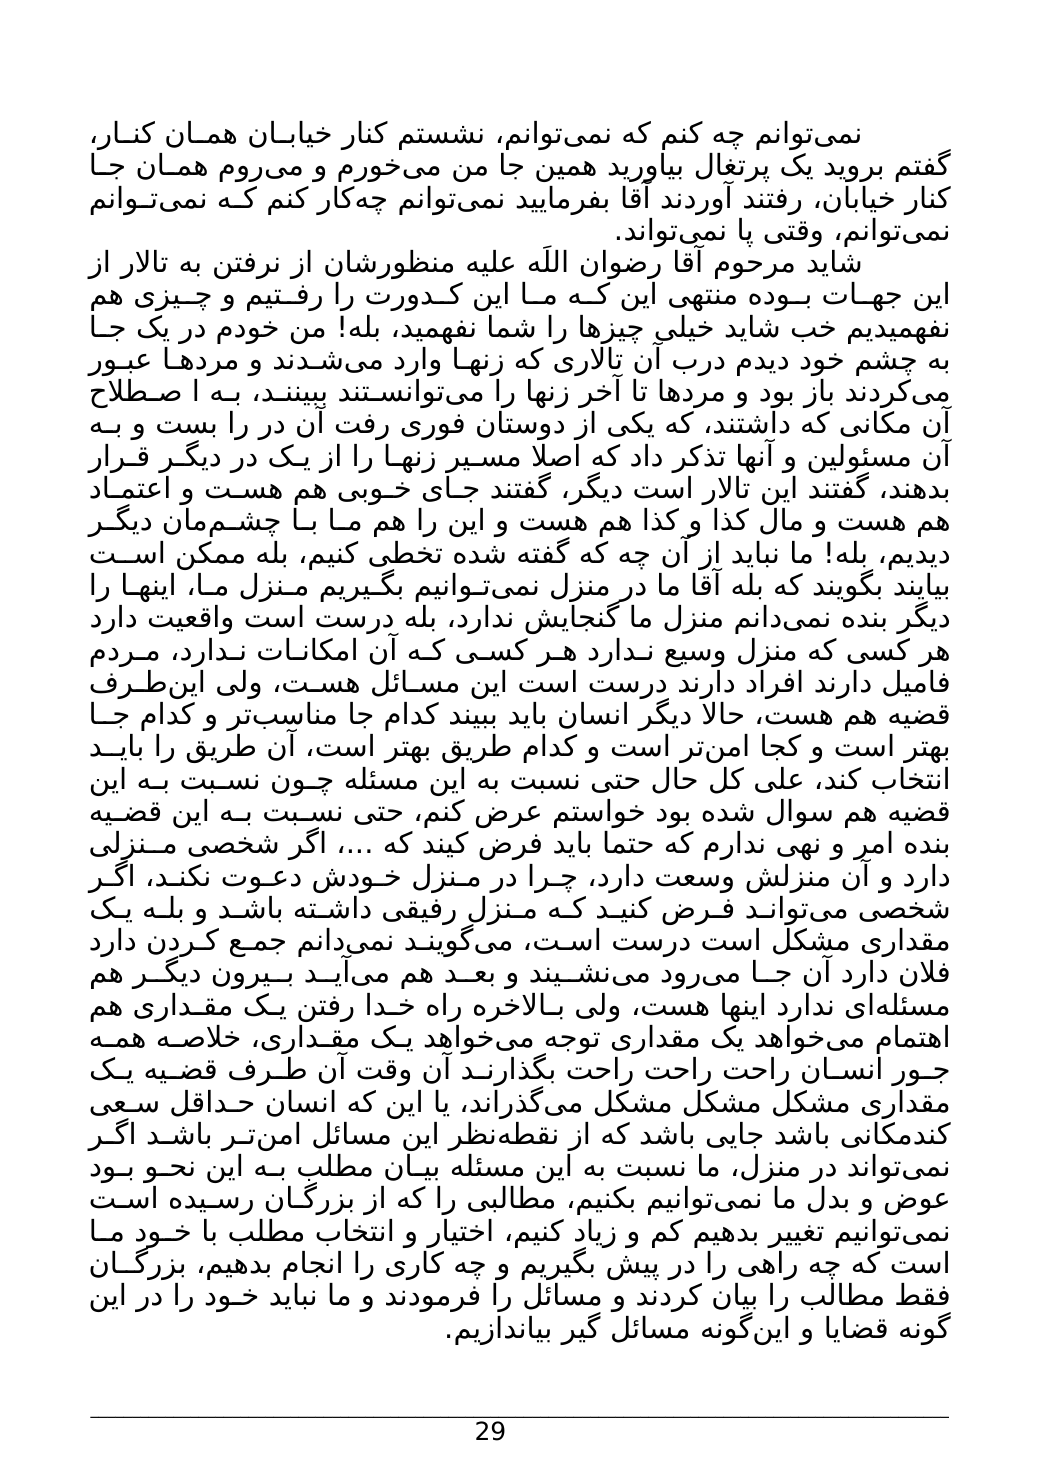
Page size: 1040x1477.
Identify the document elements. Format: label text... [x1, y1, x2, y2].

text نمی‌توانم چه کنم که نمی‌توانم، نشستم کنار خیابان همان کنار، گفتم بروید یک پرتغال بیاورید همین جا من می‌خورم و می‌روم همان جا کنار خیابان، رفتند آوردند آقا بفرمایید نمی‌توانم چه‌کار کنم که نمی‌توانم نمی‌توانم، وقتی پا نمی‌تواند. [89, 118, 951, 247]
text شاید مرحوم آقا رضوان اللَه علیه منظورشان از نرفتن به تالار از این جهات بوده منتهی این که ما این کدورت را رفتیم و چیزی هم نفهمیدیم خب شاید خیلی چیزها را شما نفهمید، بله! من خودم در یک جا به چشم خود دیدم درب آن تالاری که زنها وارد می‌شدند و مردها عبور می‌کردند باز بود و مردها تا آخر زنها را می‌توانستند ببینند، به ا صطلاح آن مکانی که داشتند، که یکی از دوستان فوری رفت آن در را بست و به آن مسئولین و آنها تذکر داد که اصلا مسیر زنها را از یک در دیگر قرار بدهند، گفتند این تالار است دیگر، گفتند جای خوبی هم هست و اعتماد هم هست و مال کذا و کذا هم هست و این را هم ما با چشم‌مان دیگر دیدیم، بله! ما نباید از آن چه که گفته شده تخطی کنیم، بله ممکن است بیایند بگویند که بله آقا ما در منزل نمی‌توانیم بگیریم منزل ما، اینها را دیگر بنده نمی‌دانم منزل ما گنجایش ندارد، بله درست است واقعیت دارد هر کسی که منزل وسیع ندارد هر کسی که آن امکانات ندارد، مردم فامیل دارند افراد دارند درست است این مسائل هست، ولی این‌طرف قضیه هم هست، حالا دیگر انسان باید ببیند کدام جا مناسب‌تر و کدام جا بهتر است و کجا امن‌تر است و کدام طریق بهتر است، آن طریق را باید انتخاب کند، علی کل حال حتی نسبت به این مسئله چون نسبت به این قضیه هم سوال شده بود خواستم عرض کنم، حتی نسبت به این قضیه بنده امر و نهی ندارم که حتما باید فرض کیند که ...، اگر شخصی منزلی دارد و آن منزلش وسعت دارد، چرا در منزل خودش دعوت نکند، اگر شخصی می‌تواند فرض کنید که منزل رفیقی داشته باشد و بله یک مقداری مشکل است درست است، می‌گویند نمی‌دانم جمع کردن دارد فلان دارد آن جا می‌رود می‌نشیند و بعد هم می‌آید بیرون دیگر هم مسئله‌ای ندارد اینها هست، ولی بالاخره راه خدا رفتن یک مقداری هم اهتمام می‌خواهد یک مقداری توجه می‌خواهد یک مقداری، خلاصه همه جور انسان راحت راحت راحت بگذارند آن وقت آن طرف قضیه یک مقداری مشکل مشکل مشکل می‌گذراند، یا این که انسان حداقل سعی کندمکانی باشد جایی باشد که از نقطه‌نظر این مسائل امن‌تر باشد اگر نمی‌تواند در منزل، ما نسبت به این مسئله بیان مطلب به این نحو بود عوض و بدل ما نمی‌توانیم بکنیم، مطالبی را که از بزرگان رسیده است نمی‌توانیم تغییر بدهیم کم و زیاد کنیم، اختیار و انتخاب مطلب با خود ما است که چه راهی را در پیش بگیریم و چه کاری را انجام بدهیم، بزرگان فقط مطالب را بیان کردند و مسائل را فرمودند و ما نباید خود را در این گونه قضایا و این‌گونه مسائل گیر بیاندازیم. [89, 247, 951, 1345]
